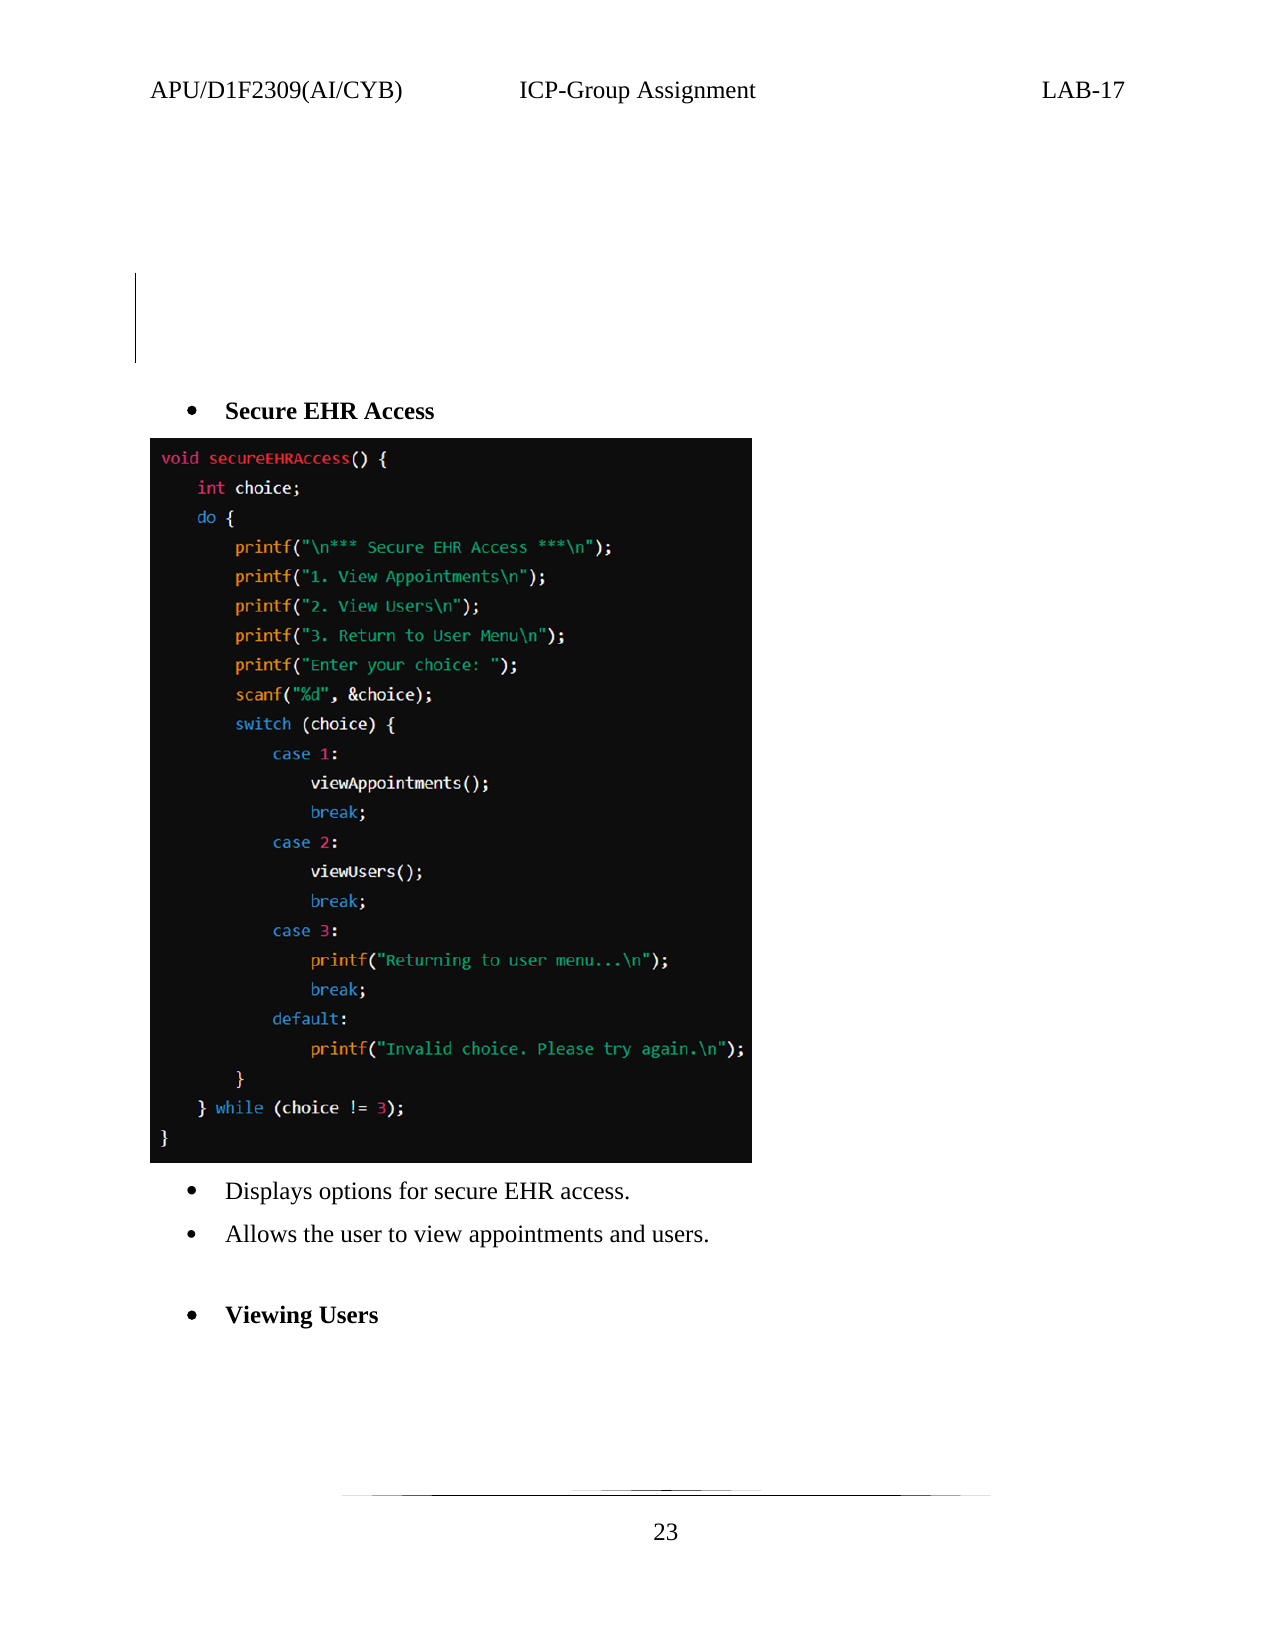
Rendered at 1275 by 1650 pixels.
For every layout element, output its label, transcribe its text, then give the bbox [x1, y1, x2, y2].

list Viewing Users [187, 1301, 1181, 1329]
list Allows the user to view appointments and users. [187, 1219, 1181, 1287]
list Displays options for secure EHR access. [187, 1176, 1181, 1205]
list Secure EHR Access [187, 396, 1181, 424]
picture [150, 438, 752, 1163]
